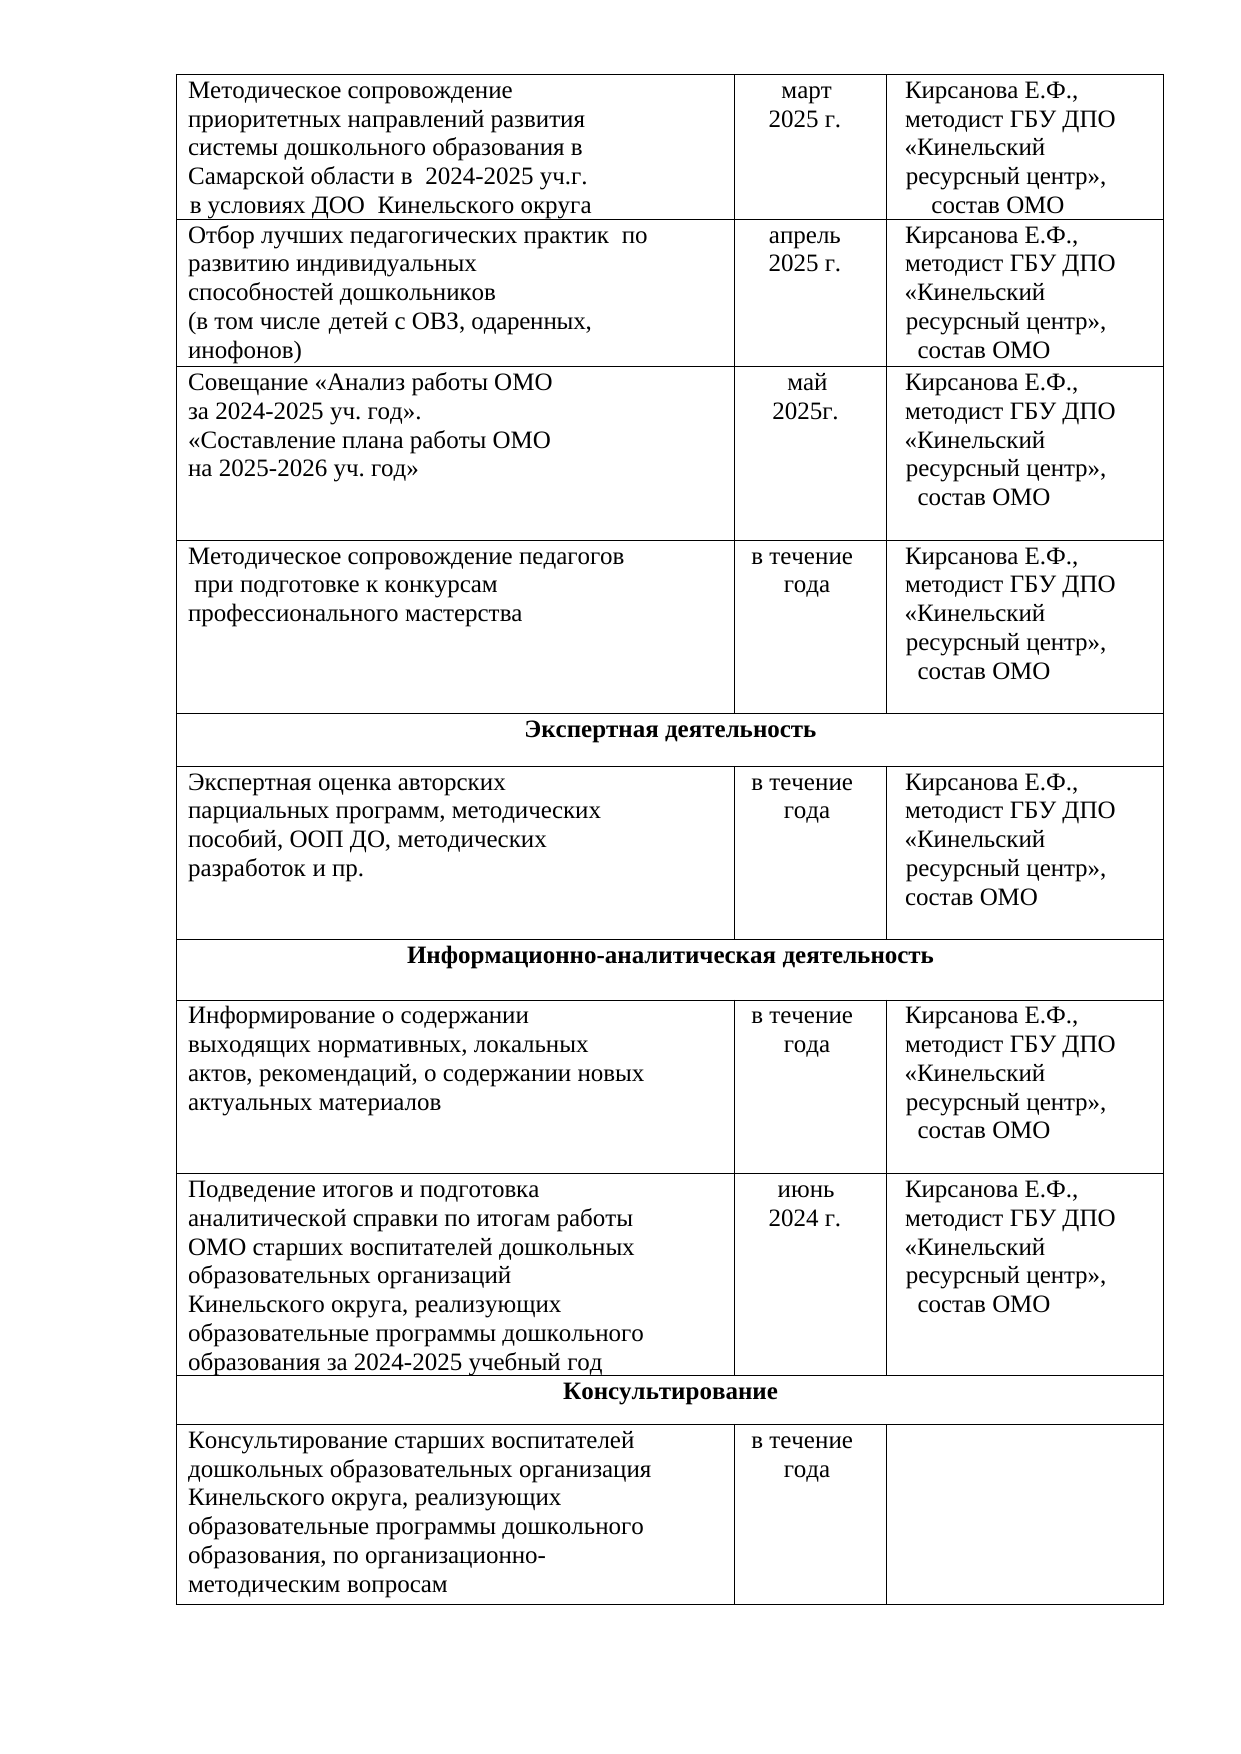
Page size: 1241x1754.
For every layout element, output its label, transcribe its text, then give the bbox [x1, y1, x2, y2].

table_header Кирсанова Е.Ф., методист ГБУ ДПО «Кинельский ресурсный центр», состав ОМО [887, 75, 1163, 219]
table_cell Консультирование старших воспитателей дошкольных образовательных организация Кинельского округа, реализующих образовательные программы дошкольного образования, по организационно- методическим вопросам [177, 1425, 734, 1604]
table_cell Кирсанова Е.Ф., методист ГБУ ДПО «Кинельский ресурсный центр», состав ОМО [887, 1174, 1163, 1375]
table_cell в течение года [735, 1001, 886, 1173]
table_cell Экспертная деятельность [177, 714, 1163, 766]
table_cell в течение года [735, 541, 886, 713]
table_cell Отбор лучших педагогических практик по развитию индивидуальных способностей дошкольников (в том числе детей с ОВЗ, одаренных, инофонов) [177, 220, 734, 366]
table_cell апрель 2025 г. [735, 220, 886, 366]
table_cell в течение года [735, 1425, 886, 1604]
table_cell в течение года [735, 767, 886, 939]
table_header Методическое сопровождение приоритетных направлений развития системы дошкольного образования в Самарской области в 2024-2025 уч.г. в условиях ДОО Кинельского округа [177, 75, 734, 219]
table_cell Кирсанова Е.Ф., методист ГБУ ДПО «Кинельский ресурсный центр», состав ОМО [887, 1001, 1163, 1173]
table_cell Информирование о содержании выходящих нормативных, локальных актов, рекомендаций, о содержании новых актуальных материалов [177, 1001, 734, 1173]
table_header март 2025 г. [735, 75, 886, 219]
table_cell Консультирование [177, 1376, 1163, 1424]
table_cell Подведение итогов и подготовка аналитической справки по итогам работы ОМО старших воспитателей дошкольных образовательных организаций Кинельского округа, реализующих образовательные программы дошкольного образования за 2024-2025 учебный год [177, 1174, 734, 1375]
table_cell Кирсанова Е.Ф., методист ГБУ ДПО «Кинельский ресурсный центр», состав ОМО [887, 767, 1163, 939]
table_cell Кирсанова Е.Ф., методист ГБУ ДПО «Кинельский ресурсный центр», состав ОМО [887, 541, 1163, 713]
table_cell Методическое сопровождение педагогов при подготовке к конкурсам профессионального мастерства [177, 541, 734, 713]
table_cell Информационно-аналитическая деятельность [177, 940, 1163, 999]
table_cell май 2025г. [735, 367, 886, 540]
table_cell Совещание «Анализ работы ОМО за 2024-2025 уч. год». «Составление плана работы ОМО на 2025-2026 уч. год» [177, 367, 734, 540]
table_cell Кирсанова Е.Ф., методист ГБУ ДПО «Кинельский ресурсный центр», состав ОМО [887, 367, 1163, 540]
table_cell [887, 1425, 1163, 1604]
table_cell Экспертная оценка авторских парциальных программ, методических пособий, ООП ДО, методических разработок и пр. [177, 767, 734, 939]
table_cell июнь 2024 г. [735, 1174, 886, 1375]
table_cell Кирсанова Е.Ф., методист ГБУ ДПО «Кинельский ресурсный центр», состав ОМО [887, 220, 1163, 366]
